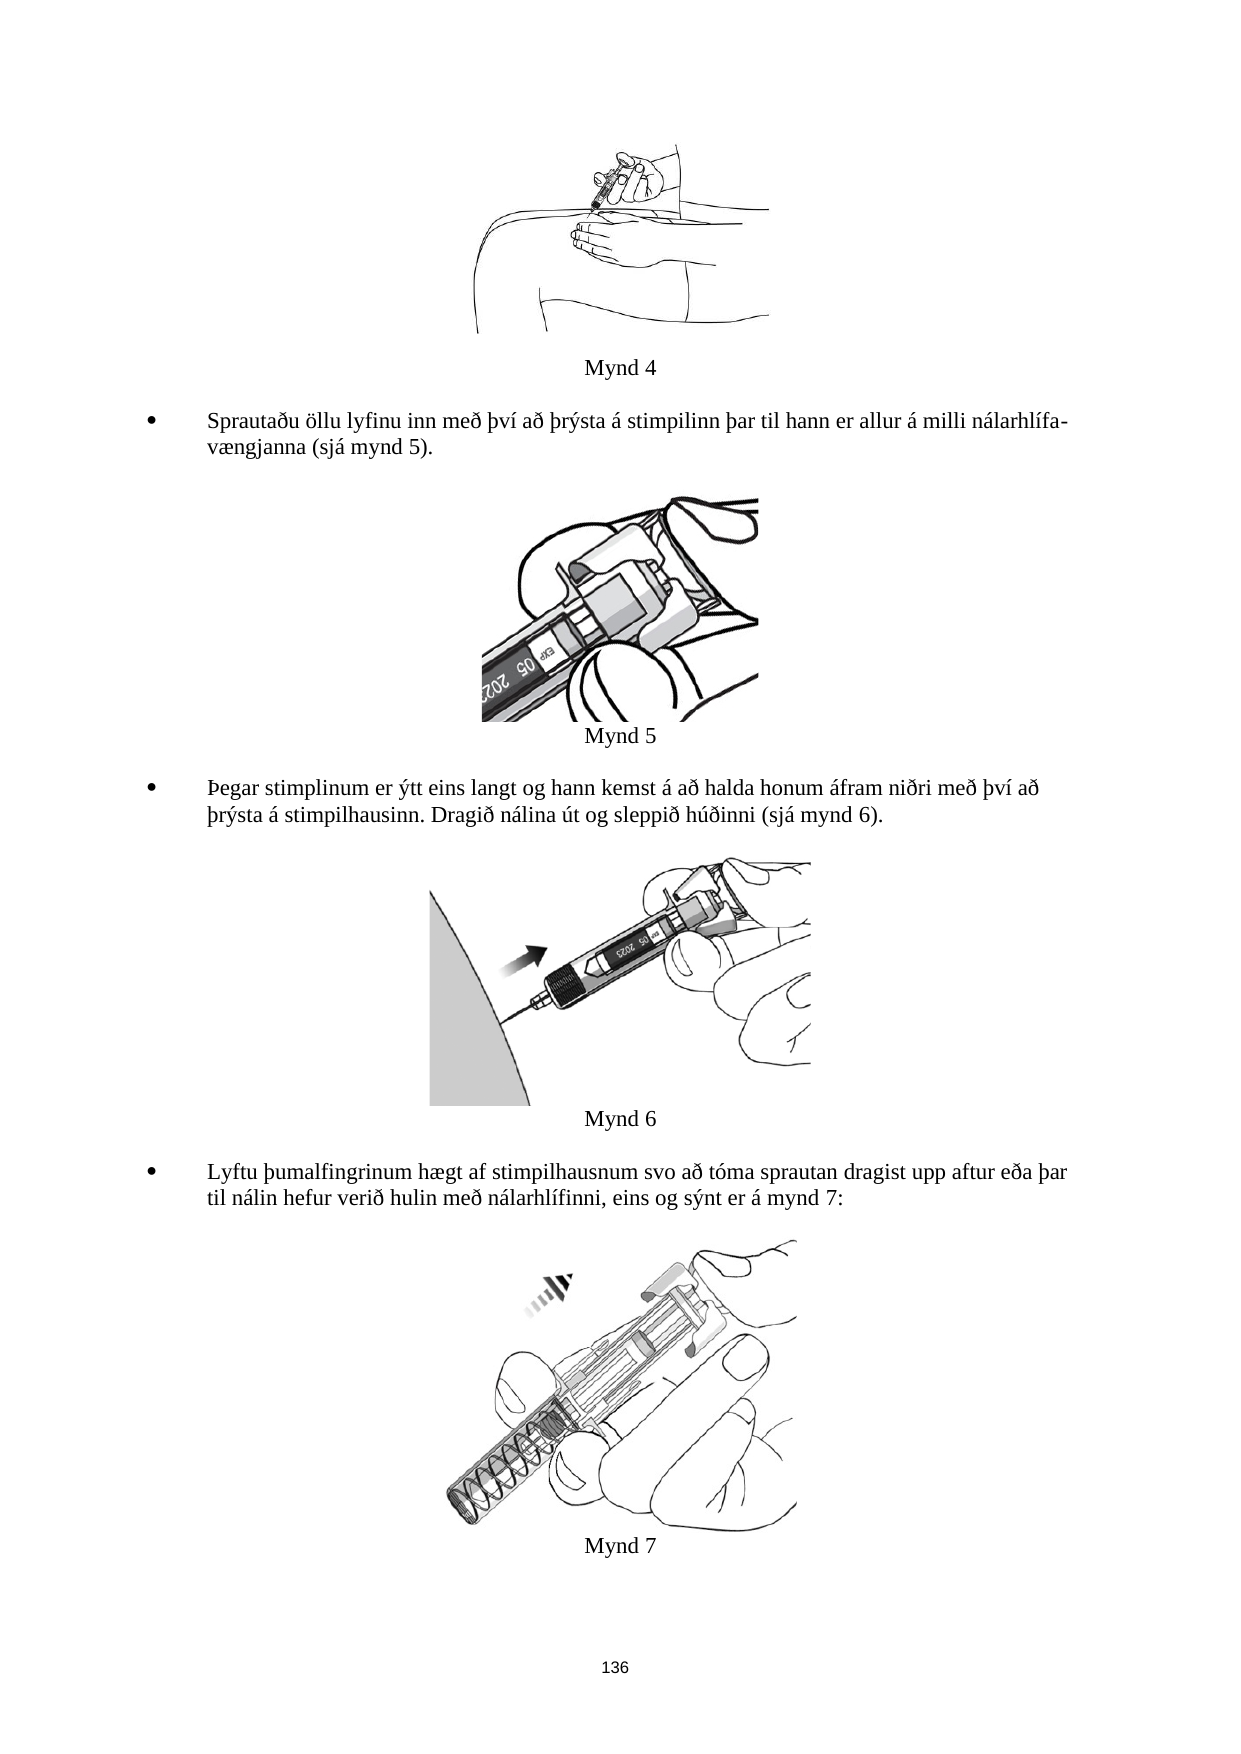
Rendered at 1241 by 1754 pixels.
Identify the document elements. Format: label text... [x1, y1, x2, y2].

picture [458, 118, 782, 354]
text Mynd 7 [148, 1532, 1092, 1558]
picture [429, 853, 811, 1106]
picture [443, 1236, 797, 1533]
list Lyftu þumalfingrinum hægt af stimpilhausnum svo að tóma sprautan dragist upp aftur eða þar til nálin hefur verið hulin með nálarhlífinni, eins og sýnt er á mynd 7: [148, 1158, 1092, 1211]
list Þegar stimplinum er ýtt eins langt og hann kemst á að halda honum áfram niðri með því að þrýsta á stimpilhausinn. Dragið nálina út og sleppið húðinni (sjá mynd 6). [148, 774, 1092, 827]
picture [481, 485, 759, 722]
list Sprautaðu öllu lyfinu inn með því að þrýsta á stimpilinn þar til hann er allur á milli nálarhlífavængjanna (sjá mynd 5). [148, 407, 1092, 459]
text Mynd 5 [148, 722, 1092, 748]
text Mynd 6 [148, 1105, 1092, 1131]
text Mynd 4 [148, 354, 1092, 380]
